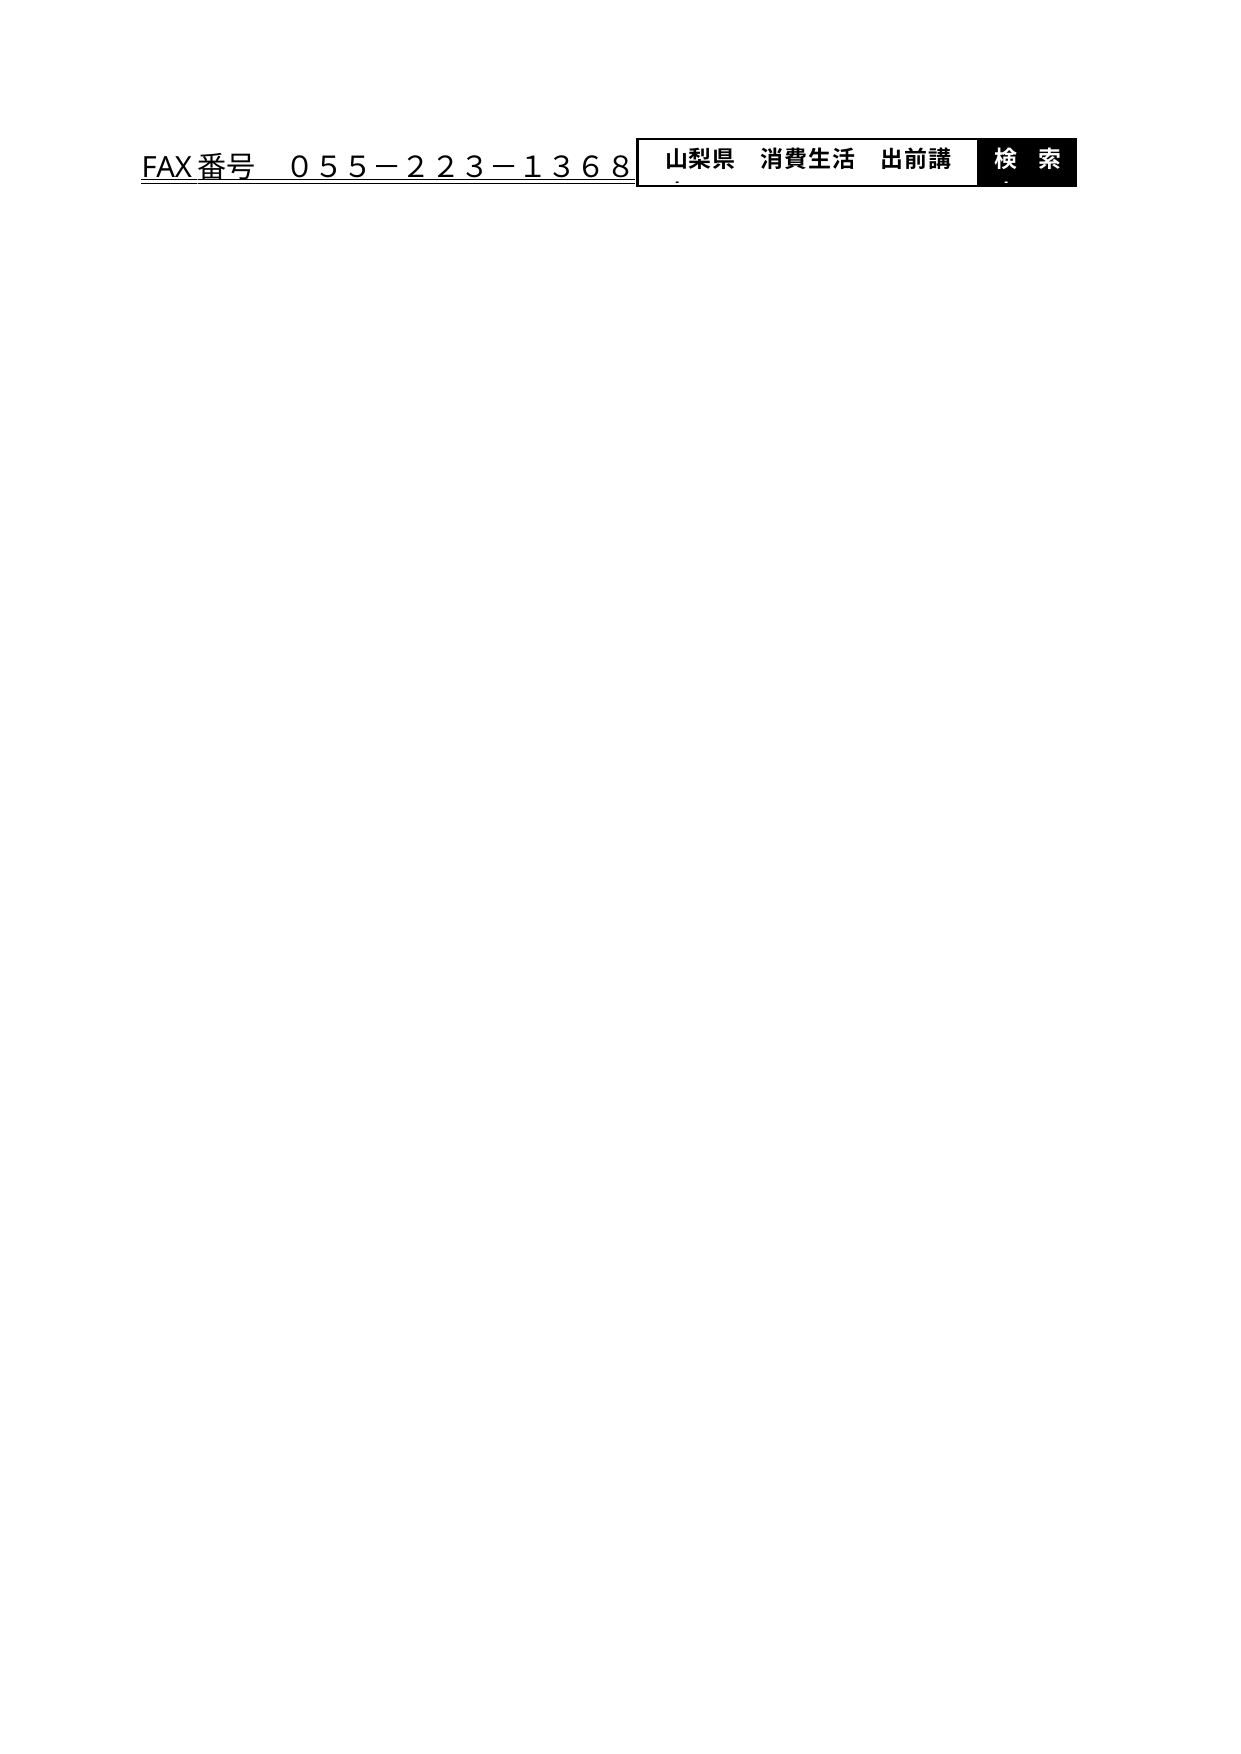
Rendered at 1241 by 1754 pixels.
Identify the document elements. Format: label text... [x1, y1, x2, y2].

text FAX番号 ０５５－２２３－１３６８ [112, 127, 1128, 202]
